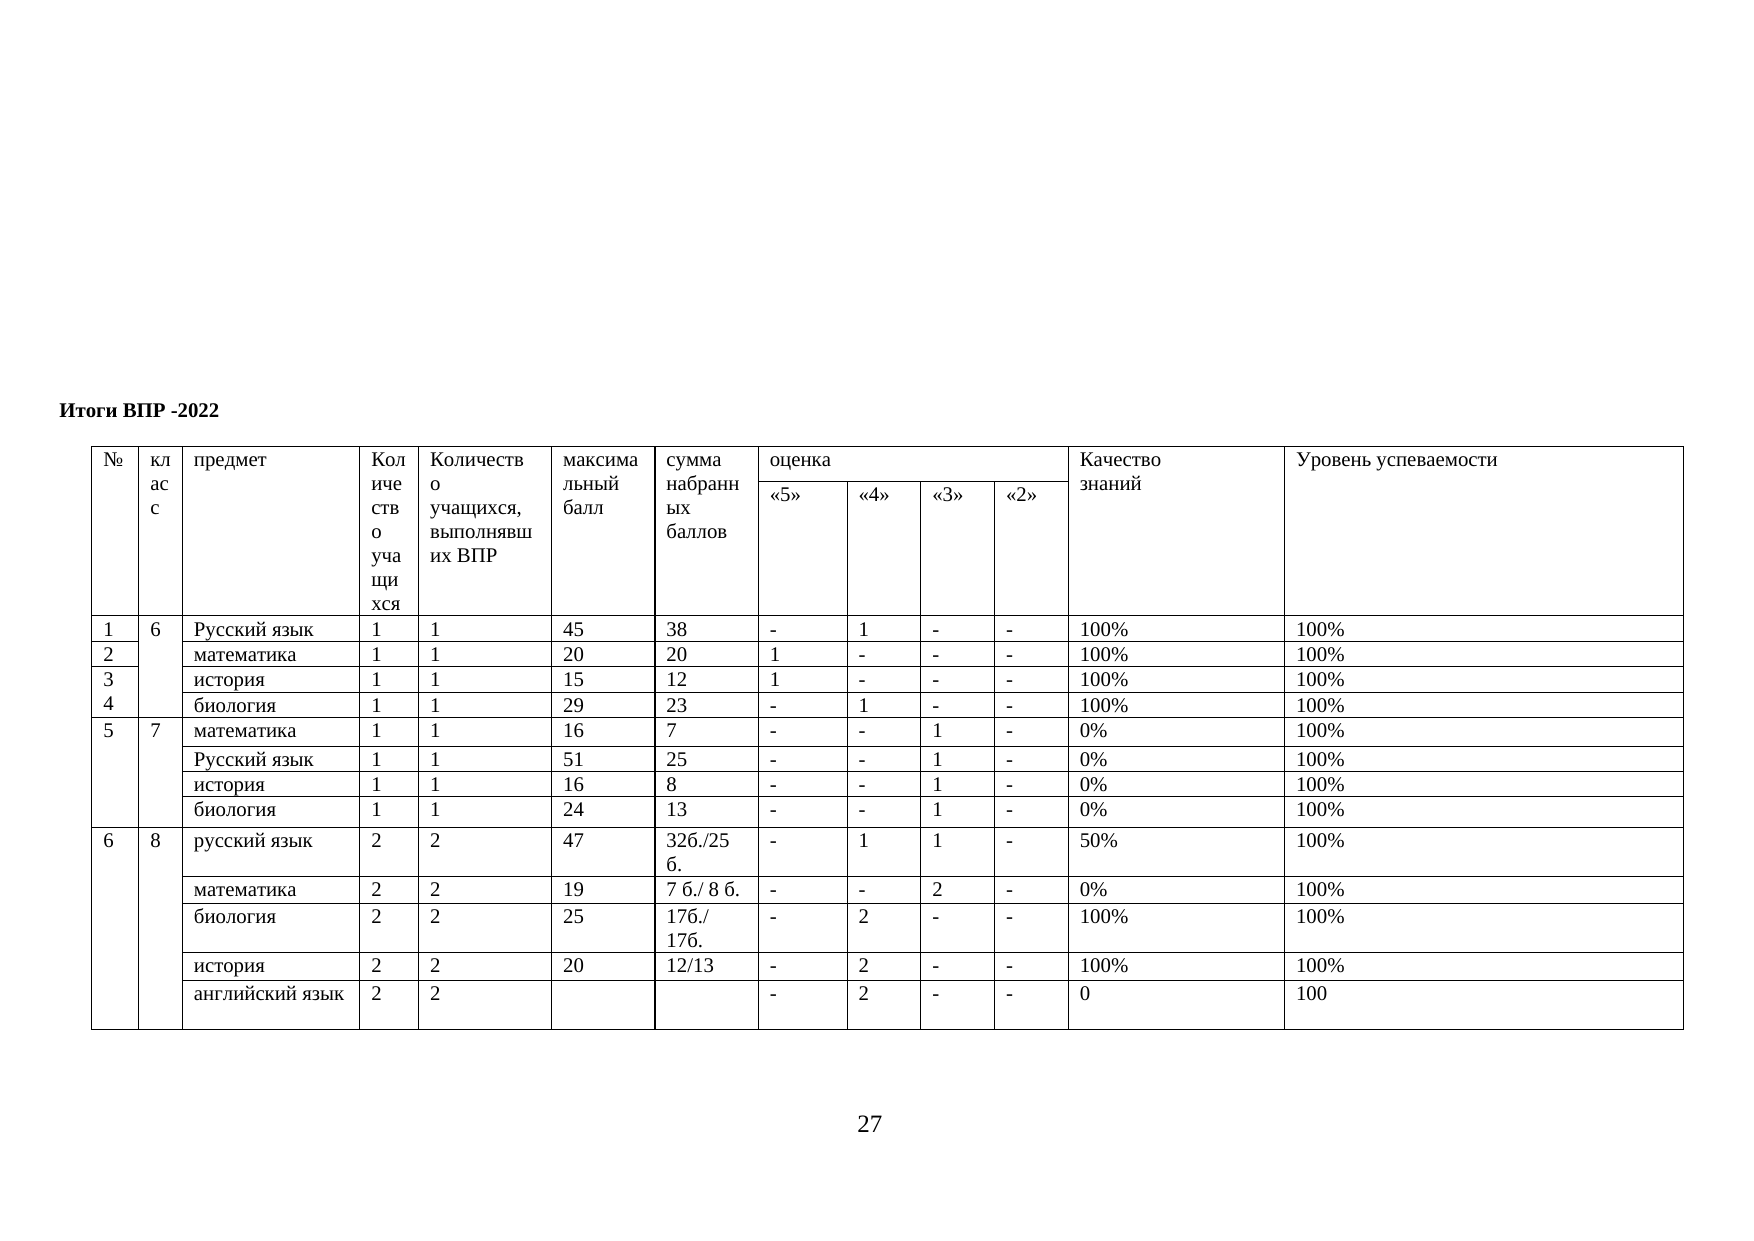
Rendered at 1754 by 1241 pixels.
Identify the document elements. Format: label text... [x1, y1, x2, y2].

table_cell 1 [419, 667, 551, 692]
table_cell 1 [921, 828, 994, 876]
table_cell - [759, 693, 847, 717]
table_cell Русский язык [183, 747, 359, 771]
table_cell 1 [92, 616, 138, 641]
table_cell - [921, 693, 994, 717]
table_cell 100% [1069, 616, 1284, 641]
table_cell - [759, 616, 847, 641]
table_cell 12 [656, 667, 758, 692]
table_cell - [995, 828, 1068, 876]
table_cell 2 [419, 904, 551, 952]
table_cell 47 [552, 828, 654, 876]
table_cell 2 [419, 981, 551, 1029]
table_cell 2 [360, 981, 418, 1029]
table_cell - [995, 953, 1068, 980]
table_cell Русский язык [183, 616, 359, 641]
table_cell 0% [1069, 772, 1284, 796]
table_cell - [995, 642, 1068, 666]
table_cell 2 [848, 904, 920, 952]
table_cell - [995, 718, 1068, 746]
table_cell - [921, 953, 994, 980]
text Итоги ВПР -2022 [59, 398, 1680, 422]
table_cell - [848, 747, 920, 771]
table_cell биология [183, 797, 359, 827]
table_cell 1 [360, 667, 418, 692]
table_cell 1 [921, 747, 994, 771]
table_cell 100% [1285, 828, 1683, 876]
table_cell математика [183, 877, 359, 902]
table_cell 23 [656, 693, 758, 717]
table_cell 7 [656, 718, 758, 746]
table_cell 1 [848, 616, 920, 641]
table_cell 1 [848, 828, 920, 876]
table_cell 100% [1069, 667, 1284, 692]
table_header предмет [183, 447, 359, 615]
table_cell - [759, 981, 847, 1029]
table_cell 29 [552, 693, 654, 717]
table_cell «2» [995, 482, 1068, 615]
table_cell 1 [360, 718, 418, 746]
table_cell 100% [1285, 667, 1683, 692]
table_header Качество знаний [1069, 447, 1284, 615]
table_cell - [995, 747, 1068, 771]
table_cell 51 [552, 747, 654, 771]
table_header оценка [759, 447, 1068, 481]
table_cell 1 [360, 693, 418, 717]
table_cell 3 4 [92, 667, 138, 717]
table_cell 100% [1285, 747, 1683, 771]
table_cell 20 [552, 642, 654, 666]
table_cell 8 [656, 772, 758, 796]
table_cell биология [183, 904, 359, 952]
table_header Количество учащихся, выполнявших ВПР [419, 447, 551, 615]
table_header № [92, 447, 138, 615]
table_cell 6 [92, 828, 138, 1029]
table_cell [656, 981, 758, 1029]
table_cell 0% [1069, 797, 1284, 827]
table_cell 100% [1285, 616, 1683, 641]
table_cell - [921, 667, 994, 692]
table_cell 8 [139, 828, 182, 1029]
table_cell - [921, 616, 994, 641]
table_cell - [848, 642, 920, 666]
table_cell история [183, 953, 359, 980]
table_cell 32б./25 б. [656, 828, 758, 876]
table_cell 15 [552, 667, 654, 692]
table_cell 6 [139, 616, 182, 717]
table_cell 24 [552, 797, 654, 827]
table_cell 100 [1285, 981, 1683, 1029]
table_cell 2 [848, 981, 920, 1029]
table_cell 5 [92, 718, 138, 827]
table_cell 0% [1069, 877, 1284, 902]
table_header класс [139, 447, 182, 615]
table_cell 1 [921, 718, 994, 746]
table_cell 2 [848, 953, 920, 980]
table_cell 2 [360, 953, 418, 980]
table_cell 1 [921, 797, 994, 827]
table_cell - [921, 642, 994, 666]
table_cell 100% [1285, 693, 1683, 717]
table_cell 17б./ 17б. [656, 904, 758, 952]
table_cell - [848, 797, 920, 827]
table_header максимальный балл [552, 447, 654, 615]
table_cell математика [183, 642, 359, 666]
table_cell «4» [848, 482, 920, 615]
table_cell 1 [419, 747, 551, 771]
table_cell - [995, 797, 1068, 827]
table_cell 20 [552, 953, 654, 980]
table_cell 7 [139, 718, 182, 827]
table_cell математика [183, 718, 359, 746]
table_cell 1 [921, 772, 994, 796]
table_cell 2 [419, 877, 551, 902]
table_cell 1 [759, 667, 847, 692]
table_cell 2 [921, 877, 994, 902]
table_cell - [995, 667, 1068, 692]
table_cell - [759, 828, 847, 876]
table_header Уровень успеваемости [1285, 447, 1683, 615]
table_cell 45 [552, 616, 654, 641]
table_cell английский язык [183, 981, 359, 1029]
table_cell - [848, 772, 920, 796]
table_cell - [848, 718, 920, 746]
table_cell русский язык [183, 828, 359, 876]
table_cell 16 [552, 772, 654, 796]
table_cell 1 [419, 616, 551, 641]
table_cell - [995, 877, 1068, 902]
table_cell «3» [921, 482, 994, 615]
table_cell 19 [552, 877, 654, 902]
table_cell 0% [1069, 718, 1284, 746]
table_cell 1 [360, 772, 418, 796]
table_cell - [759, 904, 847, 952]
table_cell - [995, 904, 1068, 952]
table_cell 1 [419, 718, 551, 746]
table_cell 100% [1069, 693, 1284, 717]
table_cell 1 [419, 693, 551, 717]
table_cell 100% [1285, 718, 1683, 746]
table_cell 38 [656, 616, 758, 641]
table_header Количество учащихся [360, 447, 418, 615]
table_cell 100% [1069, 904, 1284, 952]
table_cell 2 [419, 828, 551, 876]
table_header сумма набранных баллов [656, 447, 758, 615]
table_cell - [995, 981, 1068, 1029]
table_cell 100% [1285, 953, 1683, 980]
table_cell [552, 981, 654, 1029]
table_cell 2 [360, 877, 418, 902]
table_cell 1 [848, 693, 920, 717]
table_cell 2 [360, 904, 418, 952]
table_cell 100% [1069, 642, 1284, 666]
table_cell 16 [552, 718, 654, 746]
table_cell 1 [360, 747, 418, 771]
table_cell - [759, 953, 847, 980]
table_cell - [759, 747, 847, 771]
table_cell 100% [1285, 772, 1683, 796]
table_cell 7 б./ 8 б. [656, 877, 758, 902]
table_cell 1 [419, 642, 551, 666]
table_cell 1 [360, 797, 418, 827]
table_cell 1 [360, 642, 418, 666]
table_cell история [183, 772, 359, 796]
table_cell 100% [1285, 797, 1683, 827]
table_cell 2 [360, 828, 418, 876]
table_cell 50% [1069, 828, 1284, 876]
table_cell 2 [92, 642, 138, 666]
table_cell 12/13 [656, 953, 758, 980]
table_cell - [759, 718, 847, 746]
table_cell 2 [419, 953, 551, 980]
table_cell - [759, 797, 847, 827]
table_cell 1 [759, 642, 847, 666]
table_cell 25 [552, 904, 654, 952]
table_cell - [759, 877, 847, 902]
table_cell - [995, 772, 1068, 796]
table_cell 0 [1069, 981, 1284, 1029]
table_cell 1 [419, 772, 551, 796]
table_cell 0% [1069, 747, 1284, 771]
table_cell 25 [656, 747, 758, 771]
table_cell - [848, 667, 920, 692]
table_cell «5» [759, 482, 847, 615]
table_cell 1 [360, 616, 418, 641]
table_cell - [921, 904, 994, 952]
table_cell 100% [1285, 877, 1683, 902]
table_cell 13 [656, 797, 758, 827]
table_cell 1 [419, 797, 551, 827]
table_cell 100% [1285, 642, 1683, 666]
table_cell история [183, 667, 359, 692]
table_cell - [848, 877, 920, 902]
table_cell - [921, 981, 994, 1029]
table_cell 20 [656, 642, 758, 666]
table_cell - [759, 772, 847, 796]
table_cell 100% [1285, 904, 1683, 952]
table_cell - [995, 616, 1068, 641]
table_cell биология [183, 693, 359, 717]
table_cell 100% [1069, 953, 1284, 980]
table_cell - [995, 693, 1068, 717]
